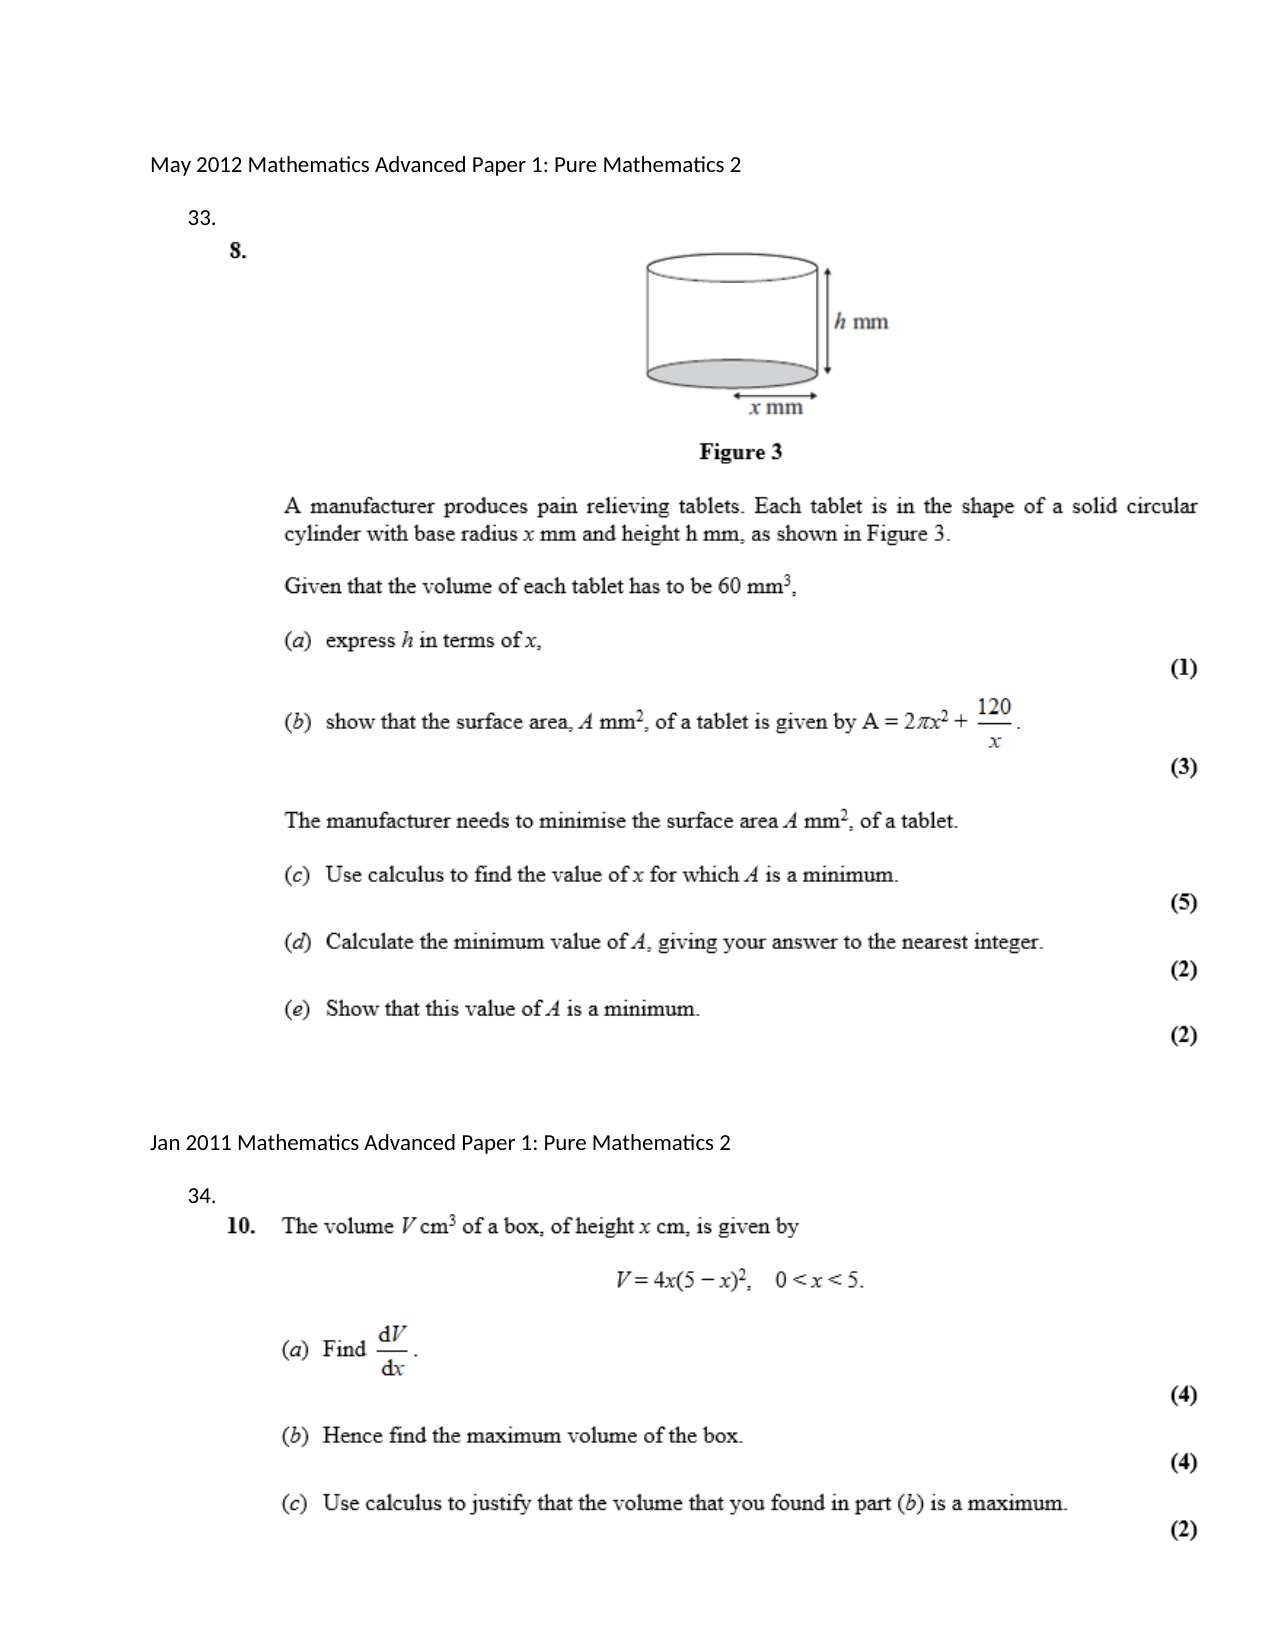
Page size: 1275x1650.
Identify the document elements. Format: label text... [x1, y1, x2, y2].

picture [225, 235, 1200, 1051]
text May 2012 Mathematics Advanced Paper 1: Pure Mathematics 2 [150, 150, 1125, 178]
picture [225, 1213, 1200, 1544]
text Jan 2011 Mathematics Advanced Paper 1: Pure Mathematics 2 [150, 1128, 1125, 1156]
